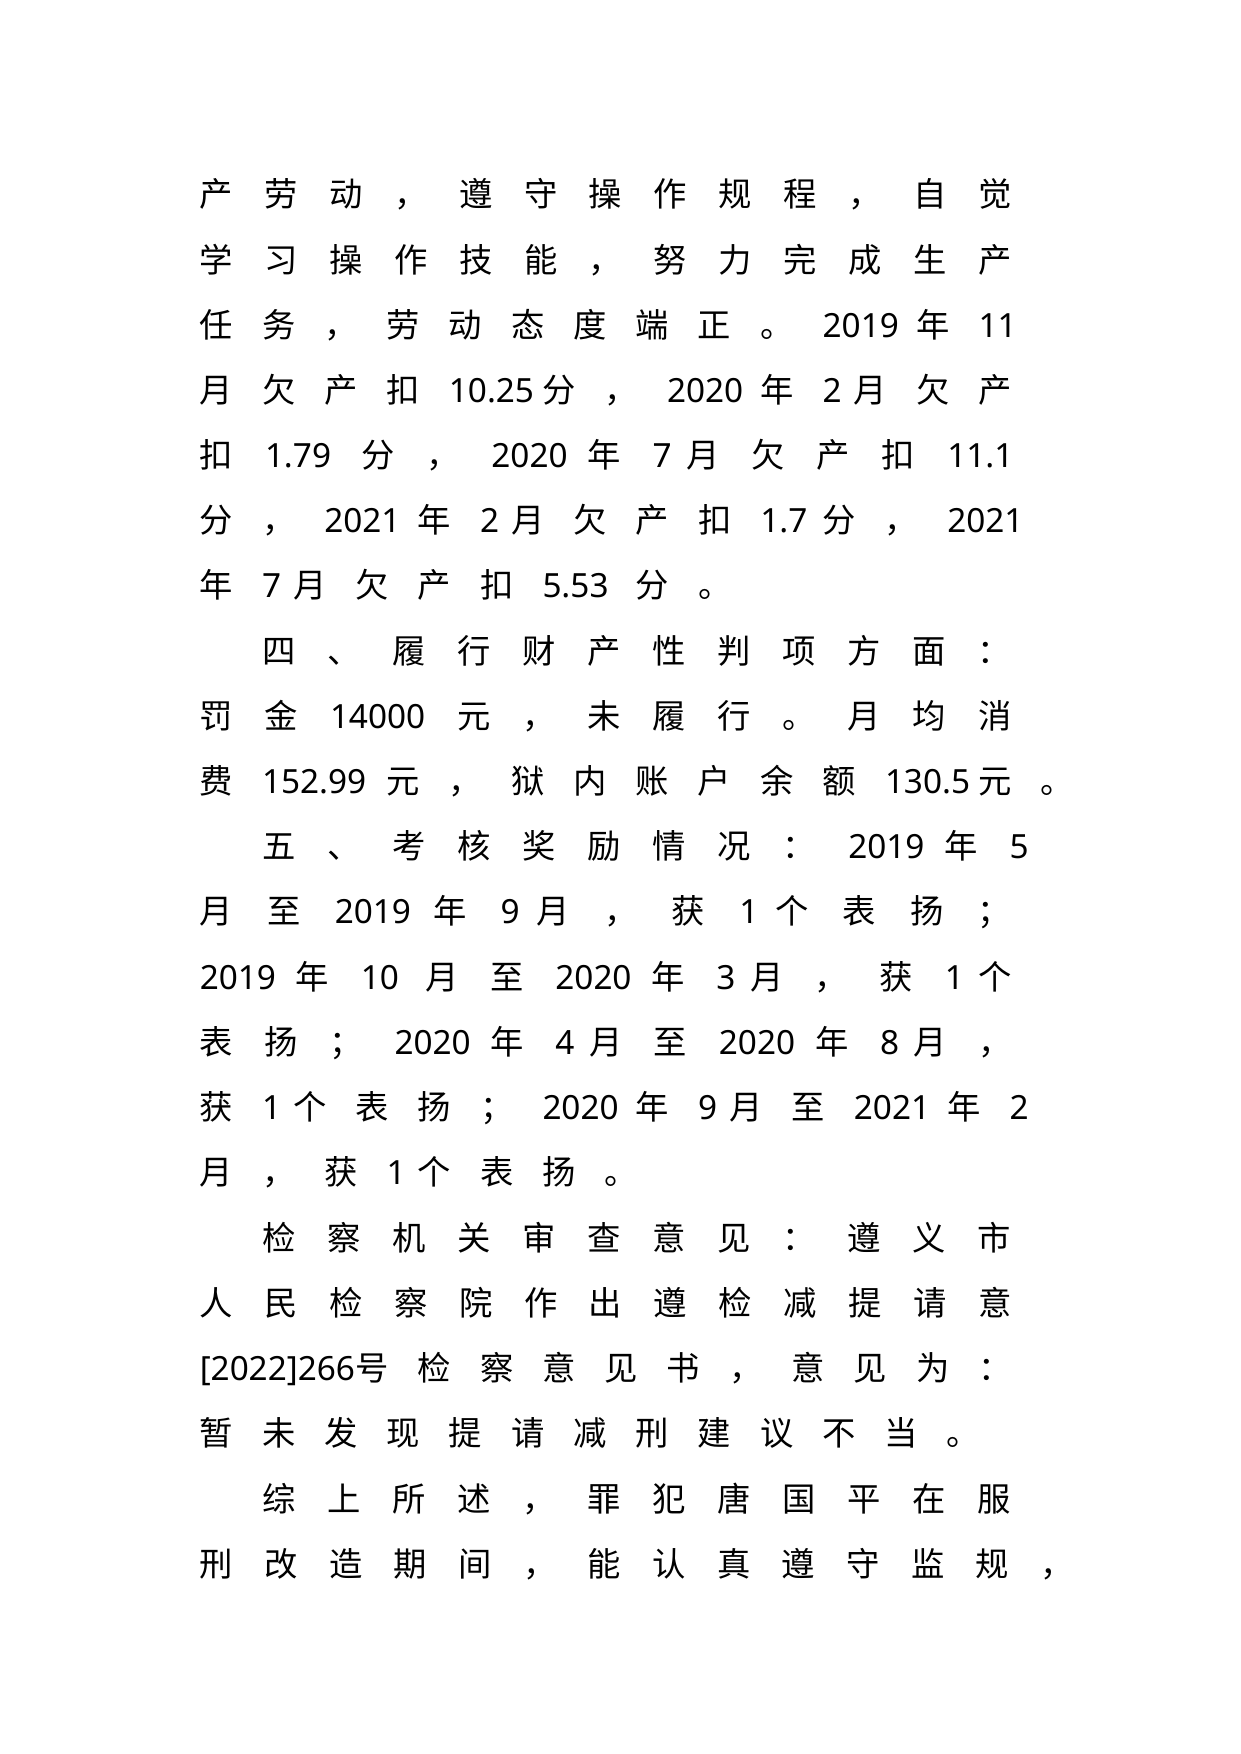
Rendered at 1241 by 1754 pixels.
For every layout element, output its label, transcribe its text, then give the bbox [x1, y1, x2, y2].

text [199, 160, 1041, 616]
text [199, 1464, 1041, 1594]
text 五、考核奖励情况：2019年5月至2019年9月，获1个表扬；2019年10月至2020年3月，获1个表扬；2020年4月至2020年8月，获1个表扬；2020年9月至2021年2月，获1个表扬。 [199, 812, 1041, 1203]
text 检察机关审查意见：遵义市人民检察院作出遵检减提请意[2022]266号检察意见书，意见为：暂未发现提请减刑建议不当。 [199, 1203, 1041, 1464]
text 四、履行财产性判项方面：罚金14000元，未履行。月均消费152.99元，狱内账户余额130.5元。 [199, 616, 1041, 812]
